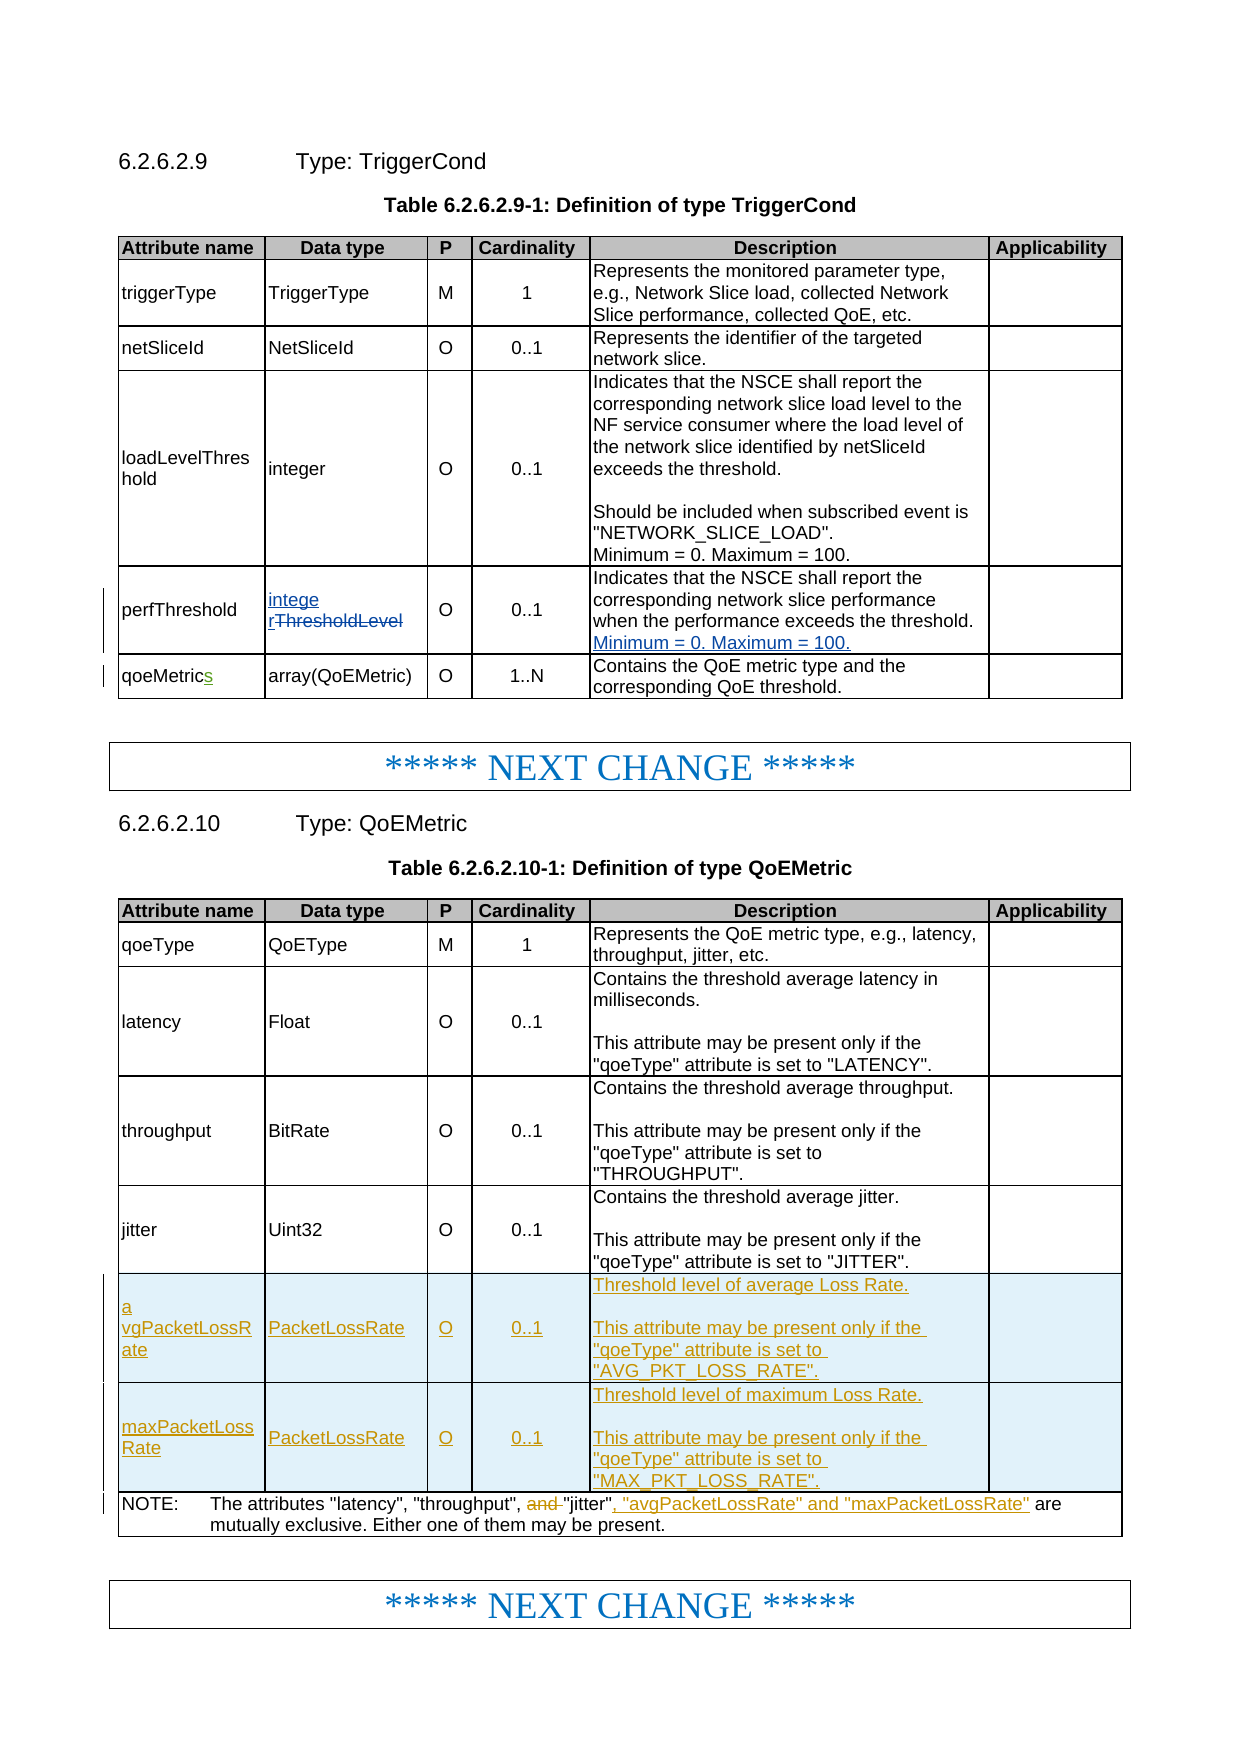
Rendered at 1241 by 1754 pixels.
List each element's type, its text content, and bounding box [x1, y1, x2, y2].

table_cell O [428, 327, 471, 369]
table_cell array(QoEMetric) [266, 655, 427, 698]
table_cell Float [266, 967, 427, 1075]
table_header Description [591, 237, 988, 259]
table_cell O [428, 567, 471, 653]
text ***** NEXT CHANGE ***** [110, 743, 1130, 790]
table_cell 1 [473, 260, 589, 325]
table_cell [990, 967, 1121, 1075]
table_cell Contains the threshold average throughput. This attribute may be present only if the "qoeType" attribute is set to "THROUGHPUT". [591, 1077, 988, 1184]
table_cell qoeType [119, 923, 264, 966]
table_cell O [428, 655, 471, 698]
table_cell O [428, 1077, 471, 1184]
table_cell 1 [473, 923, 589, 966]
table_cell Indicates that the NSCE shall report the corresponding network slice performance when the performance exceeds the threshold. [591, 567, 988, 653]
table_cell Represents the identifier of the targeted network slice. [591, 327, 988, 369]
table_header Data type [266, 237, 427, 259]
table_cell 0..1 [473, 567, 589, 653]
table_cell 0..1 [473, 1077, 589, 1184]
table_cell qoeMetric [119, 655, 264, 698]
table_cell NOTE: The attributes "latency", "throughput", "jitter" are mutually exclusive. Either one of them may be present. [119, 1493, 1121, 1536]
table_cell throughput [119, 1077, 264, 1184]
table_cell netSliceId [119, 327, 264, 369]
table_cell loadLevelThreshold [119, 371, 264, 565]
table_cell [990, 655, 1121, 698]
table_header P [428, 900, 471, 921]
table_header Attribute name [119, 900, 264, 921]
table_cell [990, 327, 1121, 369]
table_header Applicability [990, 900, 1121, 921]
table_cell BitRate [266, 1077, 427, 1184]
table_cell TriggerType [266, 260, 427, 325]
table_cell M [428, 923, 471, 966]
table_cell NetSliceId [266, 327, 427, 369]
text ***** NEXT CHANGE ***** [110, 1581, 1130, 1628]
table_cell [990, 923, 1121, 966]
table_cell integer [266, 371, 427, 565]
table_cell [990, 1186, 1121, 1272]
table_cell 0..1 [473, 967, 589, 1075]
table_cell 1..N [473, 655, 589, 698]
table_cell QoEType [266, 923, 427, 966]
table_cell Represents the monitored parameter type, e.g., Network Slice load, collected Network Slice performance, collected QoE, etc. [591, 260, 988, 325]
table_cell Contains the QoE metric type and the corresponding QoE threshold. [591, 655, 988, 698]
table_cell M [428, 260, 471, 325]
table_cell jitter [119, 1186, 264, 1272]
table_header Applicability [990, 237, 1121, 259]
table_cell triggerType [119, 260, 264, 325]
table_header P [428, 237, 471, 259]
table_header Description [591, 900, 988, 921]
table_cell 0..1 [473, 1186, 589, 1272]
subtitle 6.2.6.2.10 Type: QoEMetric [118, 810, 1122, 837]
text Table 6.2.6.2.10-1: Definition of type QoEMetric [118, 855, 1122, 879]
table_cell O [428, 371, 471, 565]
table_cell [990, 260, 1121, 325]
table_header Cardinality [473, 900, 589, 921]
table_header Cardinality [473, 237, 589, 259]
table_cell Contains the threshold average latency in milliseconds. This attribute may be present only if the "qoeType" attribute is set to "LATENCY". [591, 967, 988, 1075]
table_cell Indicates that the NSCE shall report the corresponding network slice load level to the NF service consumer where the load level of the network slice identified by netSliceId exceeds the threshold. Should be included when subscribed event is "NETWORK_SLICE_LOAD". Minimum = 0. Maximum = 100. [591, 371, 988, 565]
table_cell [266, 567, 427, 653]
table_cell O [428, 1186, 471, 1272]
table_cell O [428, 967, 471, 1075]
subtitle 6.2.6.2.9 Type: TriggerCond [118, 148, 1122, 174]
table_cell Uint32 [266, 1186, 427, 1272]
table_cell [990, 371, 1121, 565]
text Table 6.2.6.2.9-1: Definition of type TriggerCond [118, 193, 1122, 217]
table_header Attribute name [119, 237, 264, 259]
table_cell Represents the QoE metric type, e.g., latency, throughput, jitter, etc. [591, 923, 988, 966]
table_cell Contains the threshold average jitter. This attribute may be present only if the "qoeType" attribute is set to "JITTER". [591, 1186, 988, 1272]
table_cell perfThreshold [119, 567, 264, 653]
table_cell [990, 567, 1121, 653]
table_cell 0..1 [473, 327, 589, 369]
table_cell latency [119, 967, 264, 1075]
table_cell 0..1 [473, 371, 589, 565]
table_header Data type [266, 900, 427, 921]
table_cell [990, 1077, 1121, 1184]
